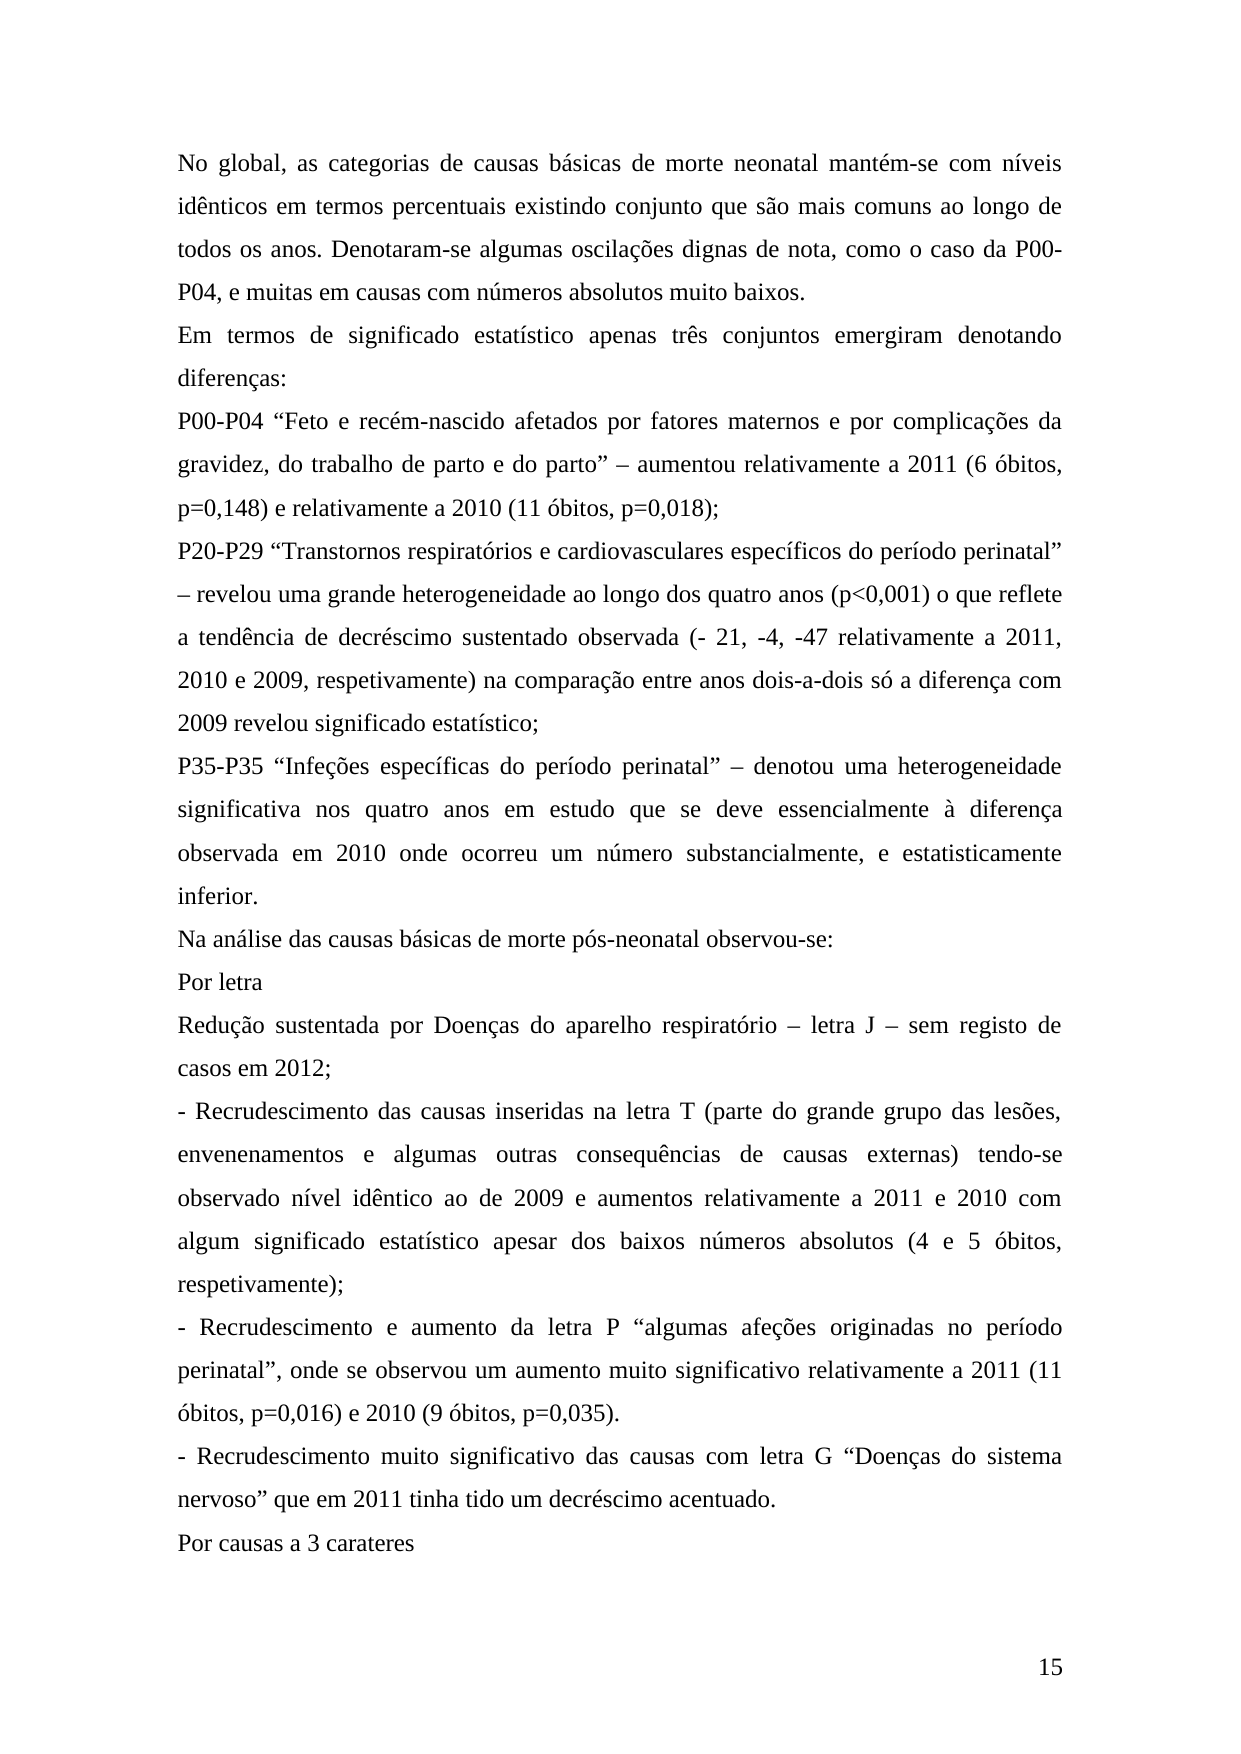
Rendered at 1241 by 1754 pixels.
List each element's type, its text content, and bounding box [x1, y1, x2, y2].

text P20-P29 “Transtornos respiratórios e cardiovasculares específicos do período perinatal” – revelou uma grande heterogeneidade ao longo dos quatro anos (p<0,001) o que reflete a tendência de decréscimo sustentado observada (- 21, -4, -47 relativamente a 2011, 2010 e 2009, respetivamente) na comparação entre anos dois-a-dois só a diferença com 2009 revelou significado estatístico; [177, 536, 1063, 737]
text Em termos de significado estatístico apenas três conjuntos emergiram denotando diferenças: [177, 320, 1063, 392]
text - Recrudescimento muito significativo das causas com letra G “Doenças do sistema nervoso” que em 2011 tinha tido um decréscimo acentuado. [177, 1441, 1063, 1513]
text P00-P04 “Feto e recém-nascido afetados por fatores maternos e por complicações da gravidez, do trabalho de parto e do parto” – aumentou relativamente a 2011 (6 óbitos, p=0,148) e relativamente a 2010 (11 óbitos, p=0,018); [177, 406, 1063, 521]
text Redução sustentada por Doenças do aparelho respiratório – letra J – sem registo de casos em 2012; [177, 1010, 1063, 1082]
text Por causas a 3 carateres [177, 1528, 1063, 1556]
text - Recrudescimento e aumento da letra P “algumas afeções originadas no período perinatal”, onde se observou um aumento muito significativo relativamente a 2011 (11 óbitos, p=0,016) e 2010 (9 óbitos, p=0,035). [177, 1312, 1063, 1427]
text No global, as categorias de causas básicas de morte neonatal mantém-se com níveis idênticos em termos percentuais existindo conjunto que são mais comuns ao longo de todos os anos. Denotaram-se algumas oscilações dignas de nota, como o caso da P00-P04, e muitas em causas com números absolutos muito baixos. [177, 148, 1063, 306]
text P35-P35 “Infeções específicas do período perinatal” – denotou uma heterogeneidade significativa nos quatro anos em estudo que se deve essencialmente à diferença observada em 2010 onde ocorreu um número substancialmente, e estatisticamente inferior. [177, 751, 1063, 909]
text Na análise das causas básicas de morte pós-neonatal observou-se: [177, 924, 1063, 953]
text Por letra [177, 967, 1063, 996]
text - Recrudescimento das causas inseridas na letra T (parte do grande grupo das lesões, envenenamentos e algumas outras consequências de causas externas) tendo-se observado nível idêntico ao de 2009 e aumentos relativamente a 2011 e 2010 com algum significado estatístico apesar dos baixos números absolutos (4 e 5 óbitos, respetivamente); [177, 1096, 1063, 1298]
